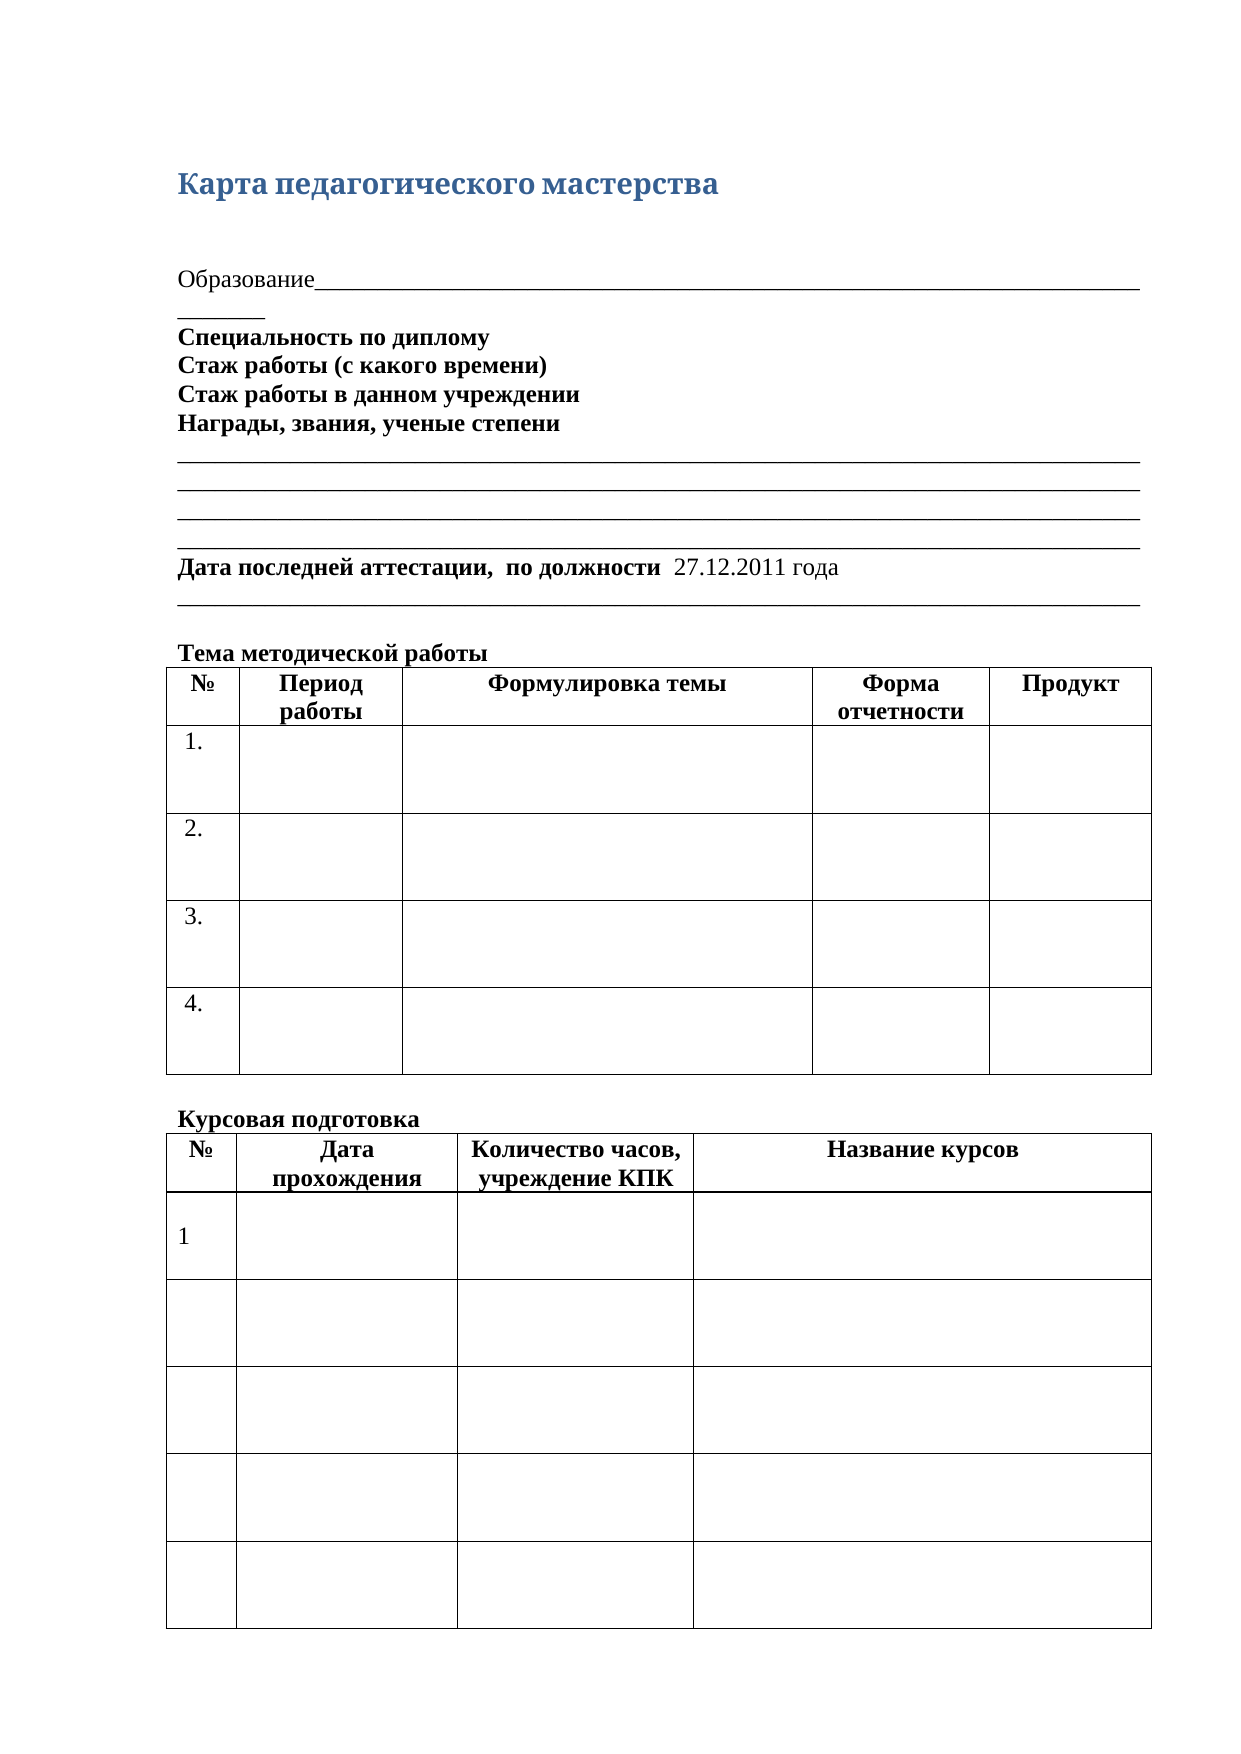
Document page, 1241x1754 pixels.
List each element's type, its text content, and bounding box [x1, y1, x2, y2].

list Специальность по диплому [177, 322, 1152, 350]
table_cell [694, 1193, 1151, 1279]
table_cell [694, 1280, 1151, 1366]
list Образование_________________________________________________________________________ [177, 264, 1152, 322]
table_cell [237, 1280, 457, 1366]
table_cell [403, 901, 812, 987]
list Курсовая подготовка [177, 1104, 1152, 1133]
list Награды, звания, ученые степени ____________________________________________________________________________________________________________________________________________________________________________________________________________________________________________________________________________________________________________________ [177, 408, 1152, 552]
table_cell [167, 988, 239, 1074]
table_cell [458, 1367, 693, 1453]
table_cell [813, 814, 989, 900]
table_cell [990, 988, 1151, 1074]
table_header № [167, 1134, 236, 1191]
table_cell [237, 1542, 457, 1628]
table_cell [167, 1367, 236, 1453]
table_cell [240, 901, 402, 987]
table_cell [694, 1454, 1151, 1541]
list Стаж работы в данном учреждении [177, 379, 1152, 408]
table_cell [237, 1193, 457, 1279]
table_cell [694, 1367, 1151, 1453]
table_cell [167, 726, 239, 812]
table_header Продукт [990, 668, 1151, 725]
table_cell [813, 726, 989, 812]
table_cell [403, 814, 812, 900]
table_header № [167, 668, 239, 725]
table_cell [990, 814, 1151, 900]
table_header Форма отчетности [813, 668, 989, 725]
list Стаж работы (с какого времени) [177, 350, 1152, 379]
table_cell [694, 1542, 1151, 1628]
table_cell [240, 814, 402, 900]
table_cell [813, 901, 989, 987]
table_cell [237, 1367, 457, 1453]
table_cell [167, 1280, 236, 1366]
table_cell [167, 814, 239, 900]
table_header Период работы [240, 668, 402, 725]
table_cell [237, 1454, 457, 1541]
table_header Количество часов, учреждение КПК [458, 1134, 693, 1191]
table_cell [240, 726, 402, 812]
list Дата последней аттестации, по должности 27.12.2011 года [177, 552, 1152, 580]
table_cell [167, 1454, 236, 1541]
table_header Название курсов [694, 1134, 1151, 1191]
table_cell [167, 901, 239, 987]
list _____________________________________________________________________________ [177, 580, 1152, 609]
table_cell [458, 1193, 693, 1279]
table_cell [990, 726, 1151, 812]
table_cell [458, 1454, 693, 1541]
table_cell [240, 988, 402, 1074]
table_cell [403, 726, 812, 812]
table_header Формулировка темы [403, 668, 812, 725]
table_cell [458, 1280, 693, 1366]
table_cell 1 [167, 1193, 236, 1279]
table_cell [167, 1542, 236, 1628]
list Тема методической работы [177, 638, 1152, 667]
table_cell [990, 901, 1151, 987]
table_cell [458, 1542, 693, 1628]
table_cell [403, 988, 812, 1074]
table_cell [813, 988, 989, 1074]
subtitle Карта педагогического мастерства [177, 168, 1152, 202]
table_header Дата прохождения [237, 1134, 457, 1191]
